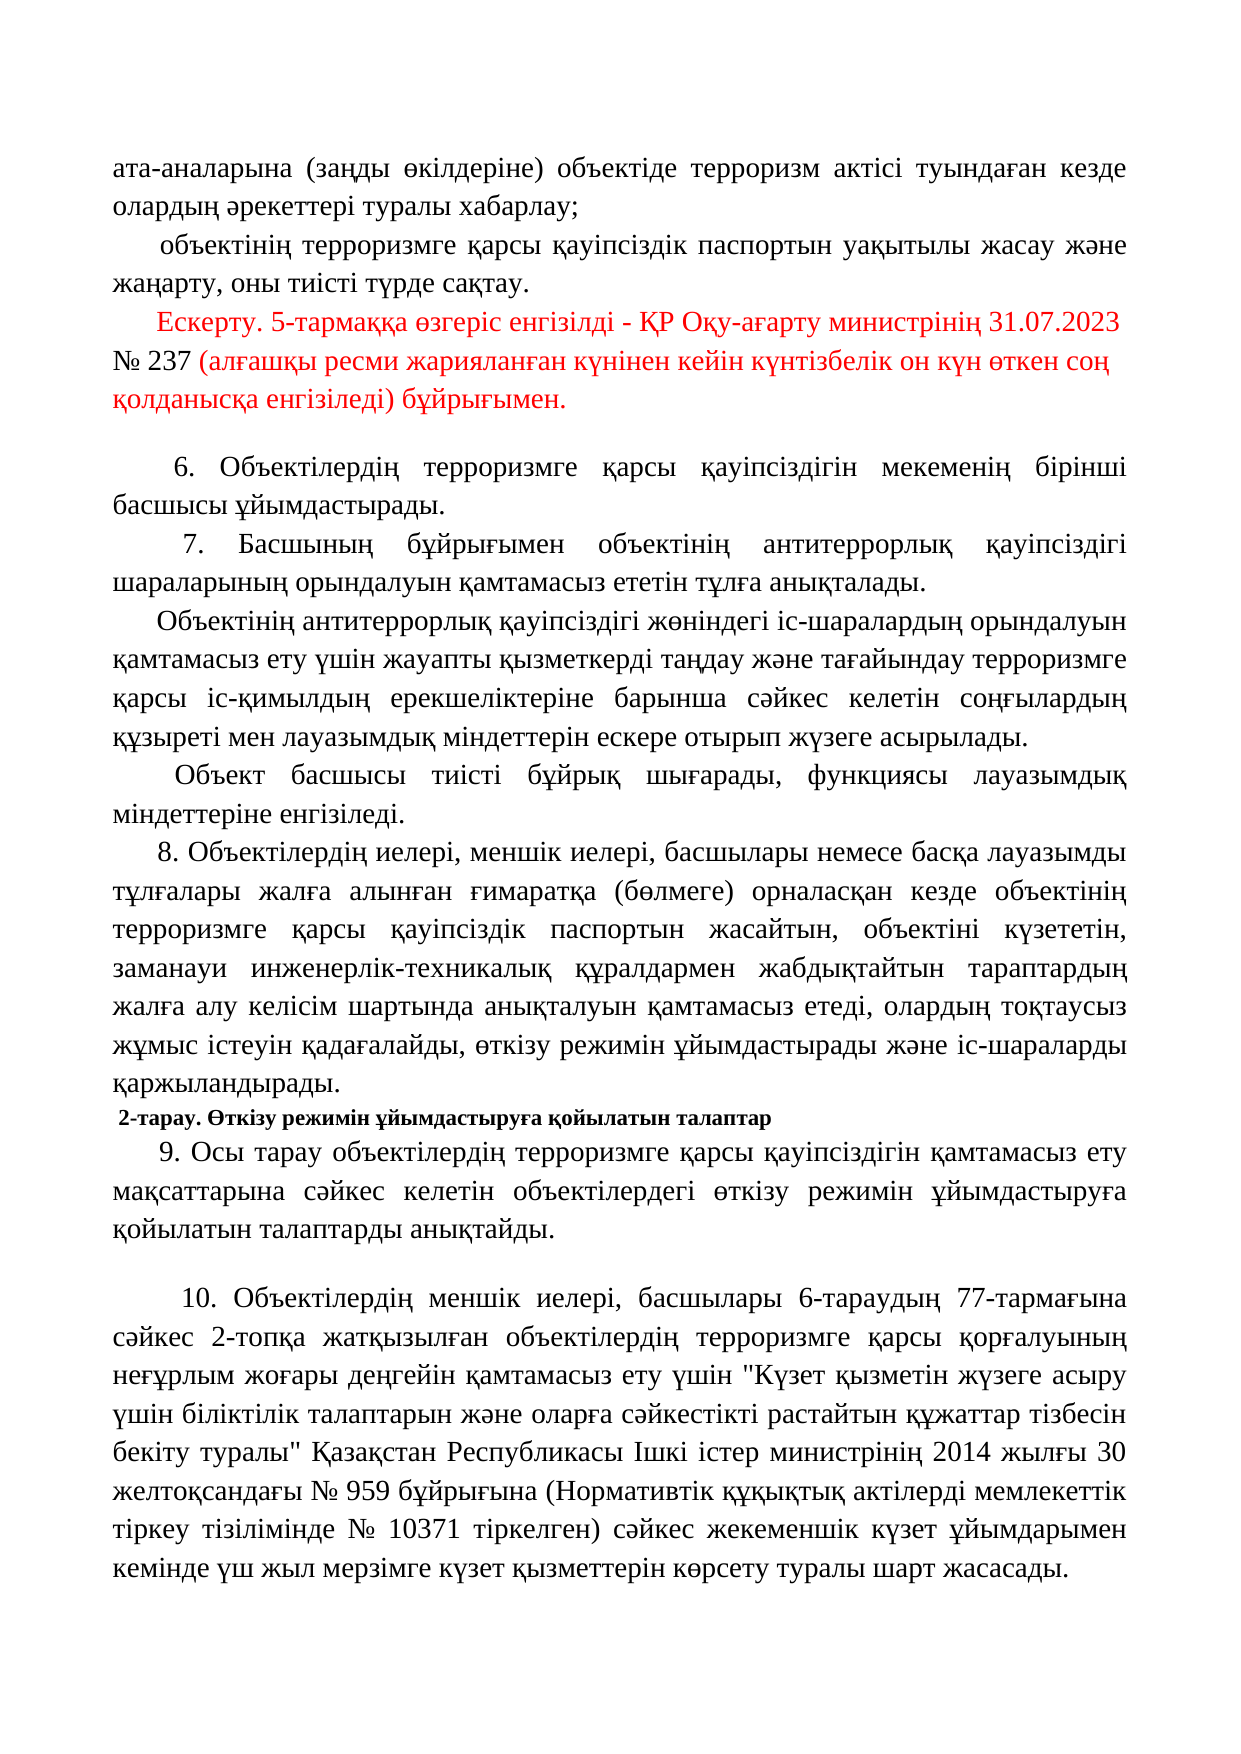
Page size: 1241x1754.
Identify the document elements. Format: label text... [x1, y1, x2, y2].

text 9. Осы тарау объектілердің терроризмге қарсы қауіпсіздігін қамтамасыз ету мақсаттарына сәйкес келетін объектілердегі өткізу режимін ұйымдастыруға қойылатын талаптарды анықтайды. [112, 1134, 1128, 1245]
text 6. Объектілердің терроризмге қарсы қауіпсіздігін мекеменің бірінші басшысы ұйымдастырады. [112, 449, 1128, 521]
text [112, 150, 1128, 222]
text 2-тарау. Өткізу режимін ұйымдастыруға қойылатын талаптар [112, 1104, 1128, 1130]
text 7. Басшының бұйрығымен объектінің антитеррорлық қауіпсіздігі шараларының орындалуын қамтамасыз ететін тұлға анықталады. [112, 526, 1128, 598]
text Объектінің антитеррорлық қауіпсіздігі жөніндегі іс-шаралардың орындалуын қамтамасыз ету үшін жауапты қызметкерді таңдау және тағайындау терроризмге қарсы іс-қимылдың ерекшеліктеріне барынша сәйкес келетін соңғылардың құзыреті мен лауазымдық міндеттерін ескере отырып жүзеге асырылады. [112, 603, 1128, 752]
text объектінің терроризмге қарсы қауіпсіздік паспортын уақытылы жасау және жаңарту, оны тиісті түрде сақтау. [112, 227, 1128, 299]
text Ескерту. 5-тармаққа өзгеріс енгізілді - ҚР Оқу-ағарту министрінің 31.07.2023 № 237 (алғашқы ресми жарияланған күнінен кейін күнтізбелік он күн өткен соң қолданысқа енгізіледі) бұйрығымен. [112, 304, 1128, 445]
text 8. Объектілердің иелері, меншік иелері, басшылары немесе басқа лауазымды тұлғалары жалға алынған ғимаратқа (бөлмеге) орналасқан кезде объектінің терроризмге қарсы қауіпсіздік паспортын жасайтын, объектіні күзететін, заманауи инженерлік-техникалық құралдармен жабдықтайтын тараптардың жалға алу келісім шартында анықталуын қамтамасыз етеді, олардың тоқтаусыз жұмыс істеуін қадағалайды, өткізу режимін ұйымдастырады және іс-шараларды қаржыландырады. [112, 834, 1128, 1099]
text Объект басшысы тиісті бұйрық шығарады, функциясы лауазымдық міндеттеріне енгізіледі. [112, 757, 1128, 829]
text 10. Объектілердің меншік иелері, басшылары 6-тараудың 77-тармағына сәйкес 2-топқа жатқызылған объектілердің терроризмге қарсы қорғалуының неғұрлым жоғары деңгейін қамтамасыз ету үшін "Күзет қызметін жүзеге асыру үшін біліктілік талаптарын және оларға сәйкестікті растайтын құжаттар тізбесін бекіту туралы" Қазақстан Республикасы Ішкі істер министрінің 2014 жылғы 30 желтоқсандағы № 959 бұйрығына (Нормативтік құқықтық актілерді мемлекеттік тіркеу тізілімінде № 10371 тіркелген) сәйкес жекеменшік күзет ұйымдарымен кемінде үш жыл мерзімге күзет қызметтерін көрсету туралы шарт жасасады. [112, 1280, 1128, 1583]
